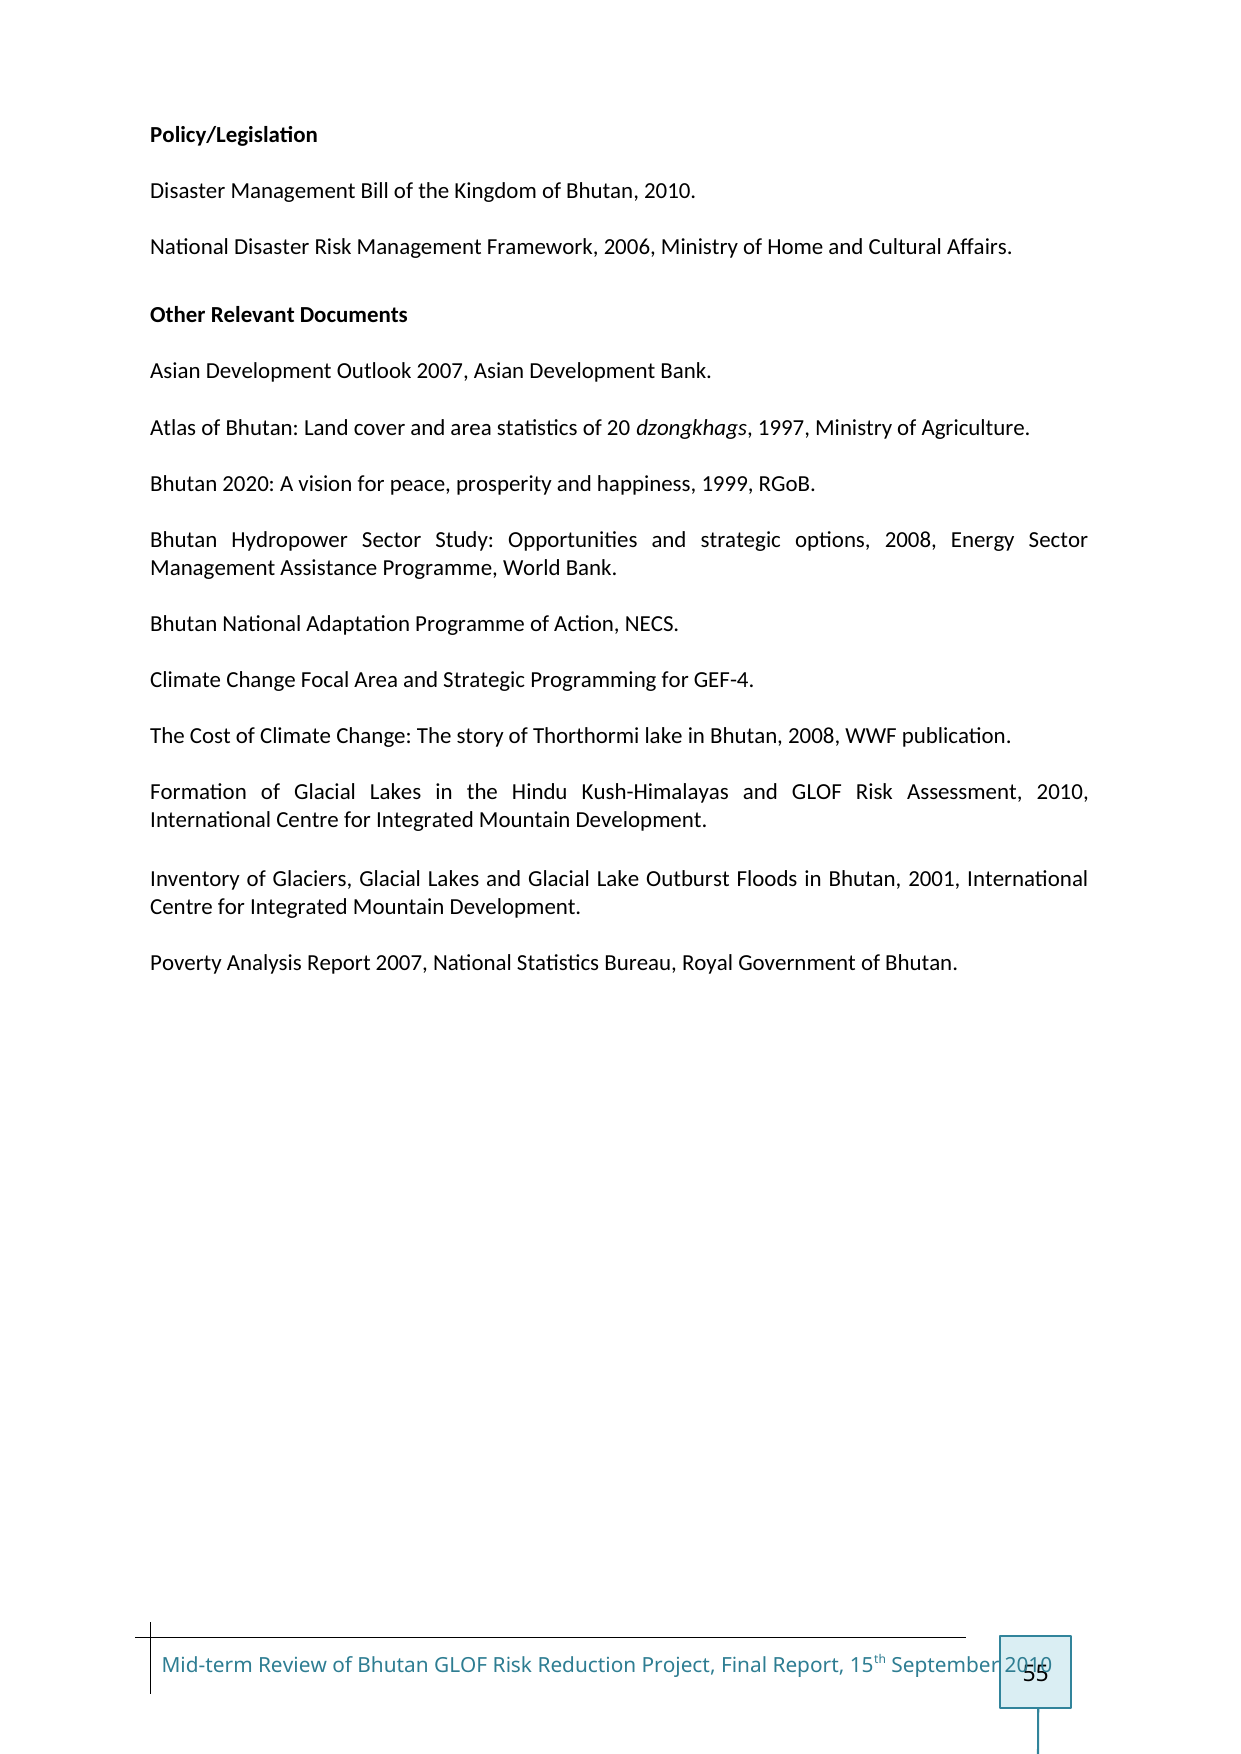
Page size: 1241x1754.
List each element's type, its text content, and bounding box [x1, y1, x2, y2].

text Disaster Management Bill of the Kingdom of Bhutan, 2010. [150, 176, 1090, 204]
text Poverty Analysis Report 2007, National Statistics Bureau, Royal Government of Bhutan. [150, 948, 1090, 976]
text Climate Change Focal Area and Strategic Programming for GEF-4. [150, 665, 1090, 693]
text The Cost of Climate Change: The story of Thorthormi lake in Bhutan, 2008, WWF publication. [150, 721, 1090, 749]
text Formation of Glacial Lakes in the Hindu Kush-Himalayas and GLOF Risk Assessment, 2010, International Centre for Integrated Mountain Development. [150, 777, 1090, 833]
text Policy/Legislation [150, 120, 1090, 148]
text National Disaster Risk Management Framework, 2006, Ministry of Home and Cultural Affairs. [150, 232, 1090, 260]
text Inventory of Glaciers, Glacial Lakes and Glacial Lake Outburst Floods in Bhutan, 2001, International Centre for Integrated Mountain Development. [150, 864, 1090, 920]
text Asian Development Outlook 2007, Asian Development Bank. [150, 357, 1090, 385]
text Bhutan National Adaptation Programme of Action, NECS. [150, 609, 1090, 637]
text Other Relevant Documents [150, 301, 1090, 329]
text Atlas of Bhutan: Land cover and area statistics of 20 dzongkhags, 1997, Ministry of Agriculture. [150, 413, 1090, 441]
text Bhutan Hydropower Sector Study: Opportunities and strategic options, 2008, Energy Sector Management Assistance Programme, World Bank. [150, 525, 1090, 581]
text Bhutan 2020: A vision for peace, prosperity and happiness, 1999, RGoB. [150, 469, 1090, 497]
